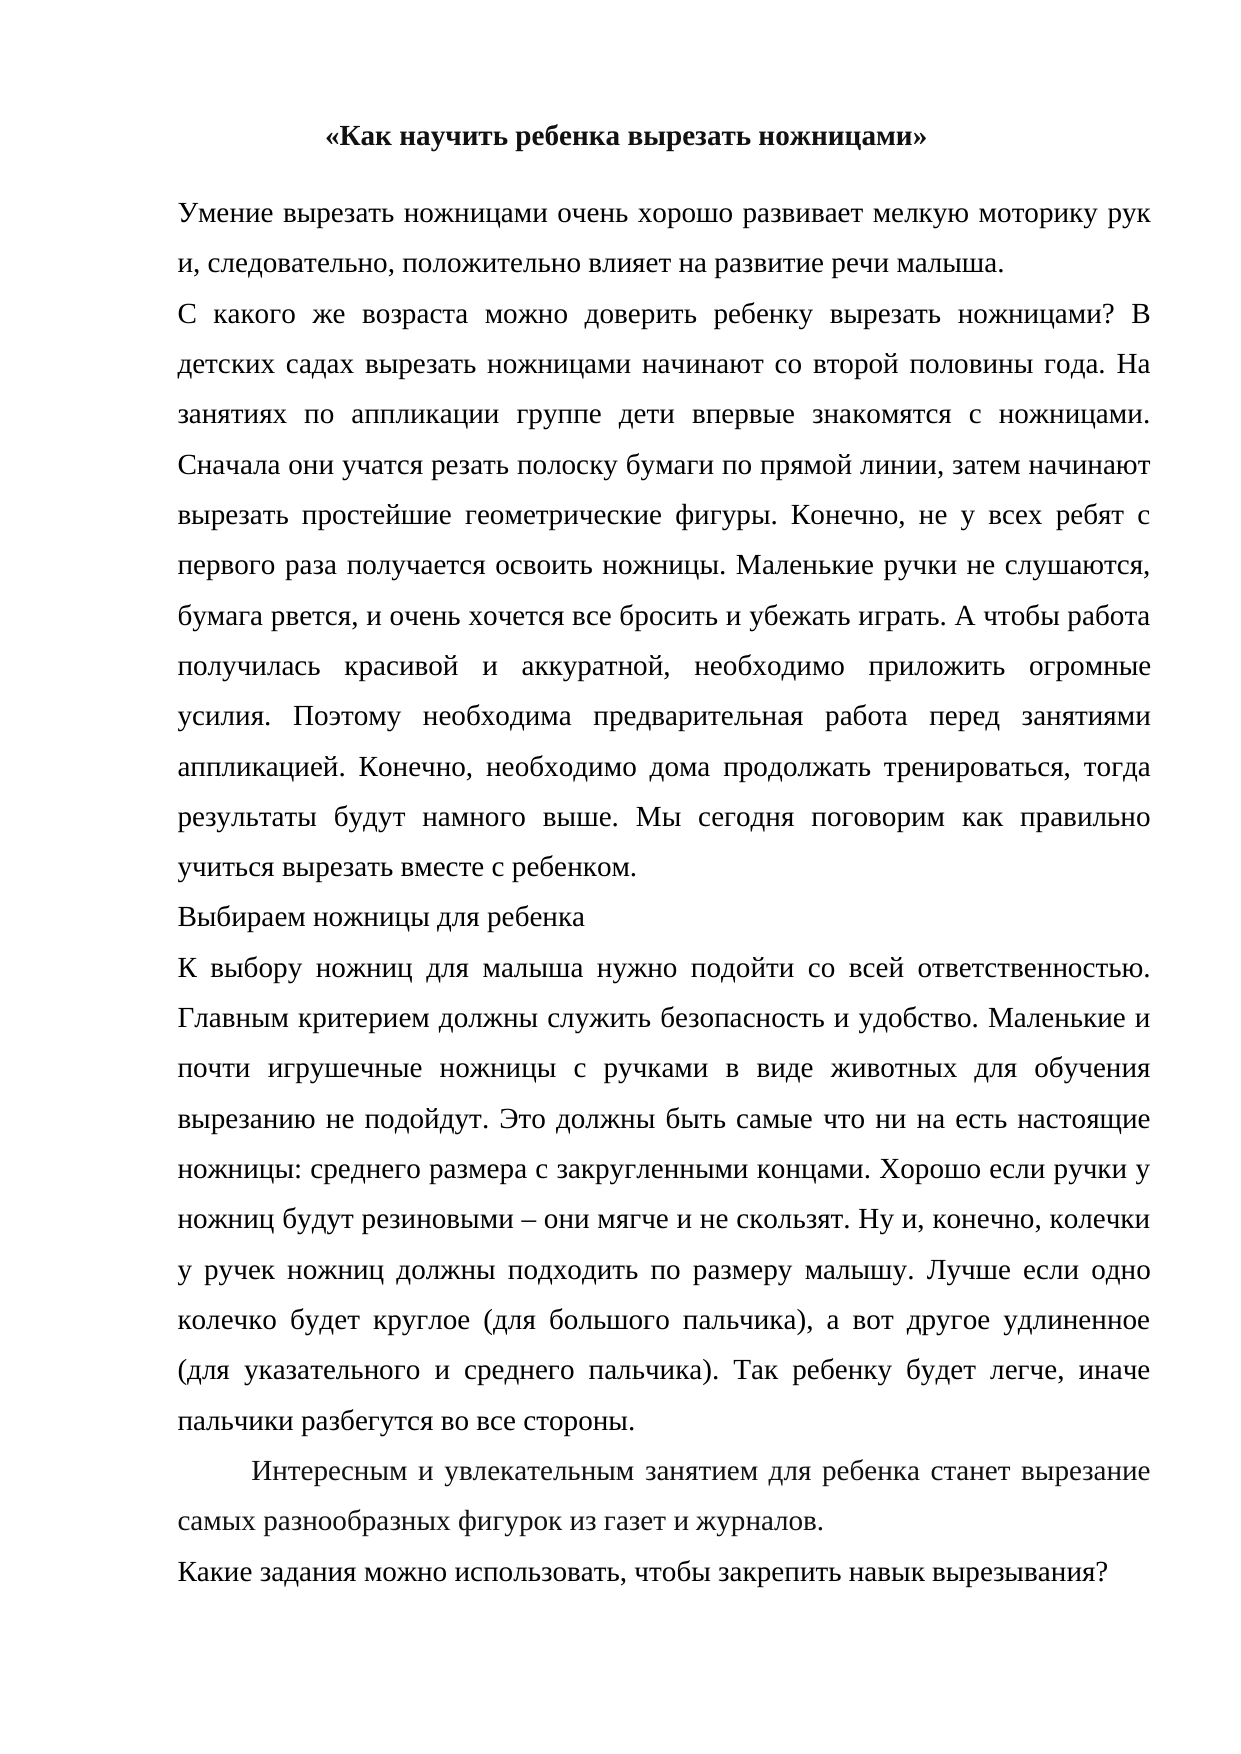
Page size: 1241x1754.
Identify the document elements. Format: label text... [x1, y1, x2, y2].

text С какого же возраста можно доверить ребенку вырезать ножницами? В детских садах вырезать ножницами начинают со второй половины года. На занятиях по аппликации группе дети впервые знакомятся с ножницами. Сначала они учатся резать полоску бумаги по прямой линии, затем начинают вырезать простейшие геометрические фигуры. Конечно, не у всех ребят с первого раза получается освоить ножницы. Маленькие ручки не слушаются, бумага рвется, и очень хочется все бросить и убежать играть. А чтобы работа получилась красивой и аккуратной, необходимо приложить огромные усилия. Поэтому необходима предварительная работа перед занятиями аппликацией. Конечно, необходимо дома продолжать тренироваться, тогда результаты будут намного выше. Мы сегодня поговорим как правильно учиться вырезать вместе с ребенком. [177, 296, 1152, 883]
text Умение вырезать ножницами очень хорошо развивает мелкую моторику рук и, следовательно, положительно влияет на развитие речи малыша. [177, 195, 1152, 279]
text «Как научить ребенка вырезать ножницами» [251, 118, 1152, 152]
text Какие задания можно использовать, чтобы закрепить навык вырезывания? [177, 1554, 1152, 1587]
text Выбираем ножницы для ребенка [177, 899, 1152, 933]
text К выбору ножниц для малыша нужно подойти со всей ответственностью. Главным критерием должны служить безопасность и удобство. Маленькие и почти игрушечные ножницы с ручками в виде животных для обучения вырезанию не подойдут. Это должны быть самые что ни на есть настоящие ножницы: среднего размера с закругленными концами. Хорошо если ручки у ножниц будут резиновыми – они мягче и не скользят. Ну и, конечно, колечки у ручек ножниц должны подходить по размеру малышу. Лучше если одно колечко будет круглое (для большого пальчика), а вот другое удлиненное (для указательного и среднего пальчика). Так ребенку будет легче, иначе пальчики разбегутся во все стороны. [177, 950, 1152, 1436]
text Интересным и увлекательным занятием для ребенка станет вырезание самых разнообразных фигурок из газет и журналов. [177, 1453, 1152, 1537]
